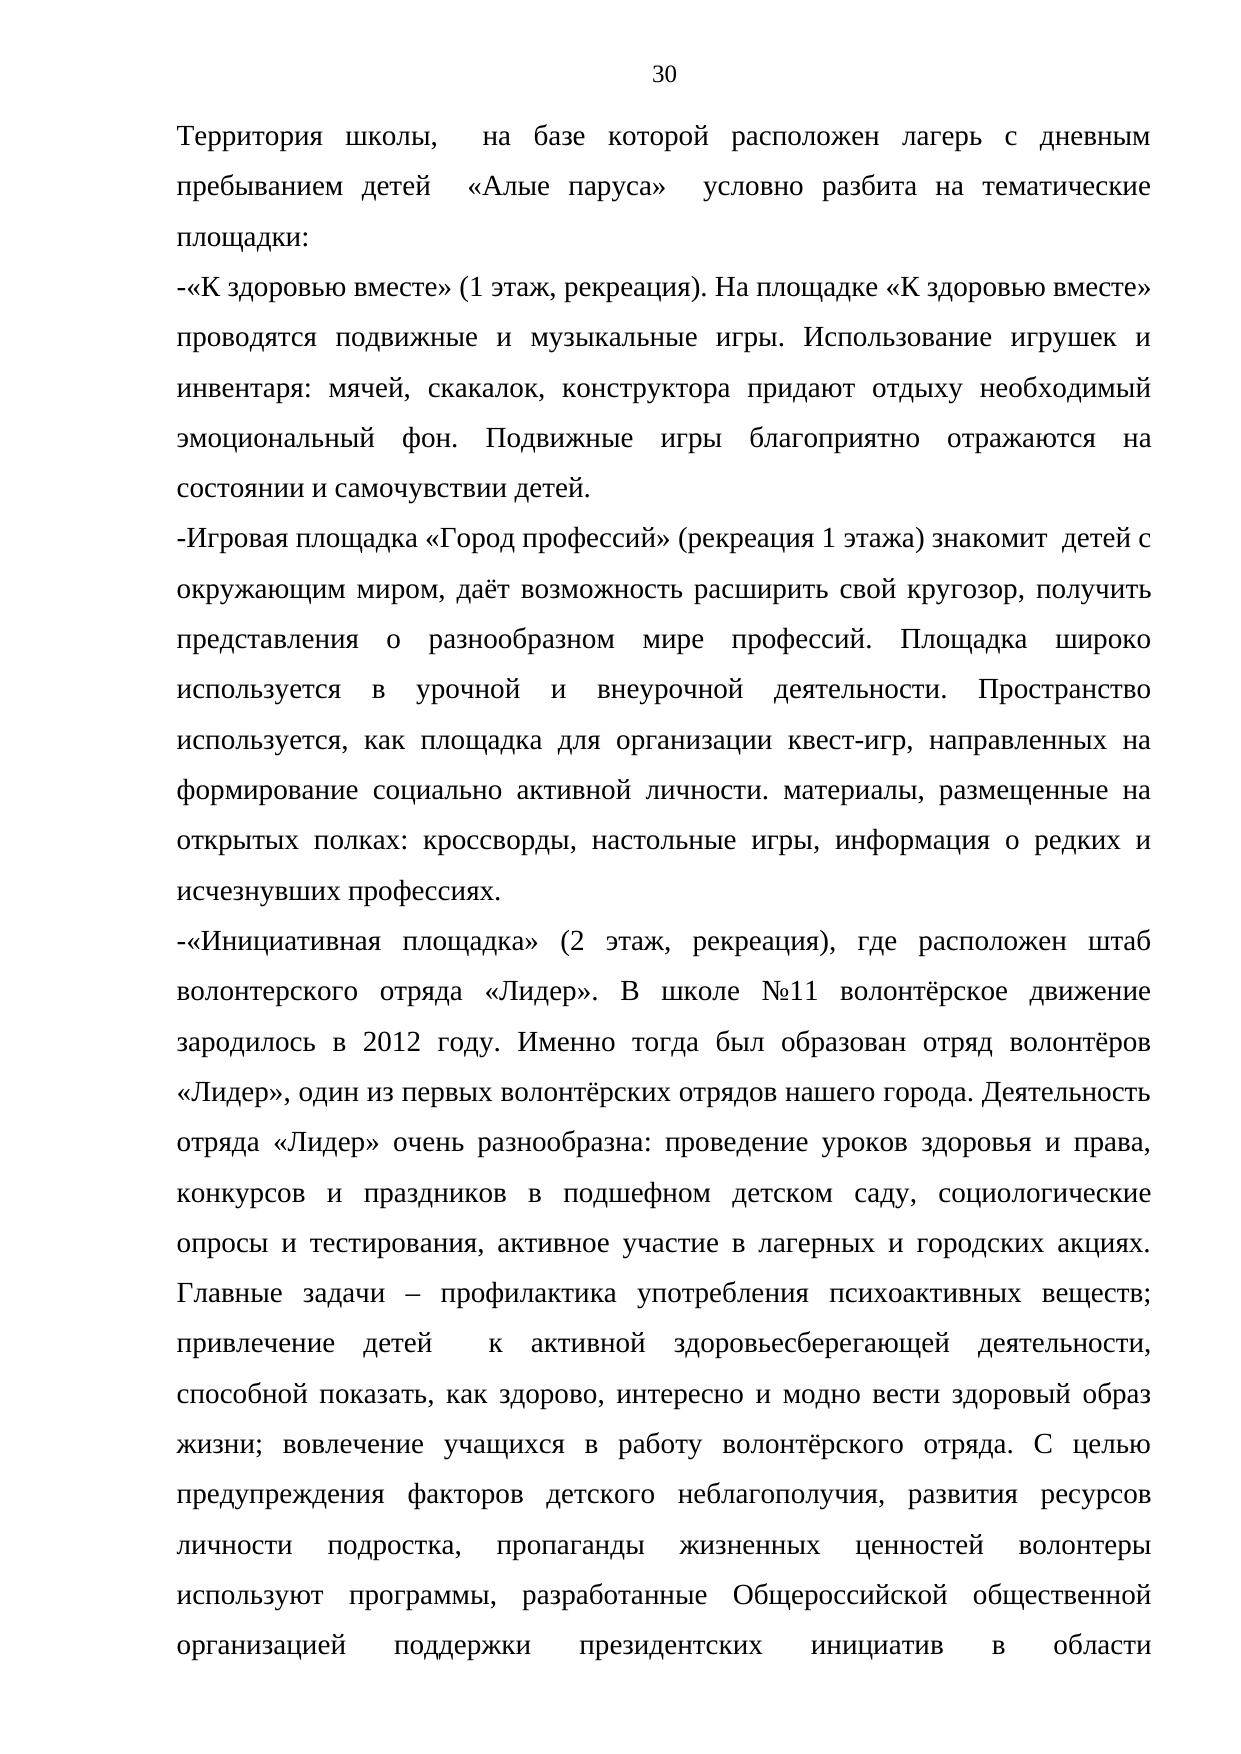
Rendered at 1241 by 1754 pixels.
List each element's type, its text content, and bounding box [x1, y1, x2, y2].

text -«К здоровью вместе» (1 этаж, рекреация). На площадке «К здоровью вместе» проводятся подвижные и музыкальные игры. Использование игрушек и инвентаря: мячей, скакалок, конструктора придают отдыху необходимый эмоциональный фон. Подвижные игры благоприятно отражаются на состоянии и самочувствии детей. [176, 269, 1152, 504]
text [176, 923, 1152, 1661]
text Территория школы, на базе которой расположен лагерь с дневным пребыванием детей «Алые паруса» условно разбита на тематические площадки: [176, 118, 1152, 252]
text -Игровая площадка «Город профессий» (рекреация 1 этажа) знакомит детей с окружающим миром, даёт возможность расширить свой кругозор, получить представления о разнообразном мире профессий. Площадка широко используется в урочной и внеурочной деятельности. Пространство используется, как площадка для организации квест-игр, направленных на формирование социально активной личности. материалы, размещенные на открытых полках: кроссворды, настольные игры, информация о редких и исчезнувших профессиях. [176, 521, 1152, 906]
